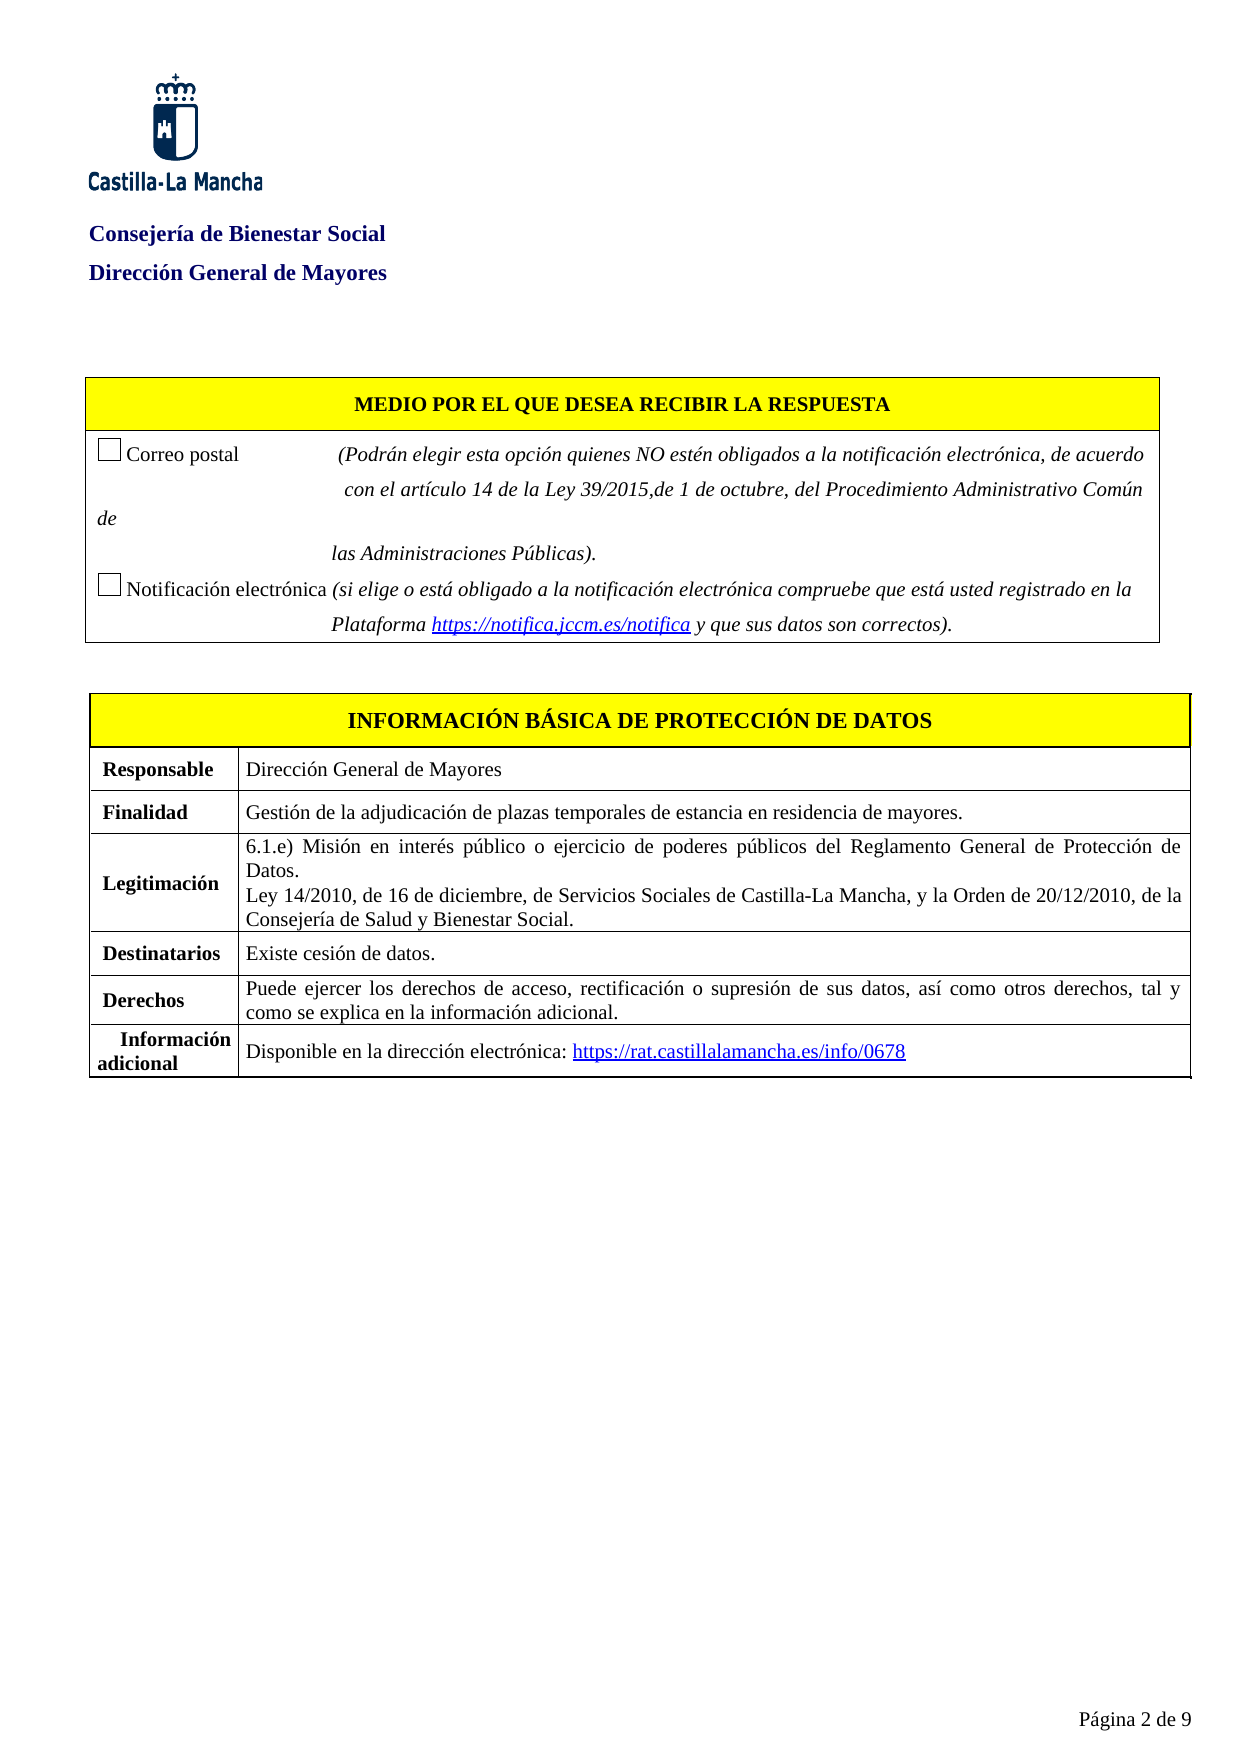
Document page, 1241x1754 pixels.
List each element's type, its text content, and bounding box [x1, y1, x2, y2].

table_cell Responsable [90, 748, 238, 789]
table_cell Existe cesión de datos. [239, 932, 1190, 974]
table_header INFORMACIÓN BÁSICA DE PROTECCIÓN DE DATOS [91, 694, 1189, 746]
table_cell Destinatarios [90, 931, 238, 974]
table_cell Dirección General de Mayores [239, 748, 1190, 789]
table_cell Derechos [90, 975, 238, 1024]
table_cell Finalidad [90, 790, 238, 833]
table_cell Gestión de la adjudicación de plazas temporales de estancia en residencia de mayores. [239, 791, 1190, 833]
table_cell Información adicional [90, 1024, 238, 1076]
table_cell Correo postal (Podrán elegir esta opción quienes NO estén obligados a la notificación electrónica, de acuerdo con el artículo 14 de la Ley 39/2015,de 1 de octubre, del Procedimiento Administrativo Común de las Administraciones Públicas). Notificación electrónica (si elige o está obligado a la notificación electrónica compruebe que está usted registrado en la Plataforma https://notifica.jccm.es/notifica y que sus datos son correctos). [86, 431, 1159, 642]
picture [88, 73, 263, 191]
table_cell 6.1.e) Misión en interés público o ejercicio de poderes públicos del Reglamento General de Protección de Datos. Ley 14/2010, de 16 de diciembre, de Servicios Sociales de Castilla-La Mancha, y la Orden de 20/12/2010, de la Consejería de Salud y Bienestar Social. [239, 834, 1190, 931]
table_cell Legitimación [90, 833, 238, 931]
table_cell Puede ejercer los derechos de acceso, rectificación o supresión de sus datos, así como otros derechos, tal y como se explica en la información adicional. [239, 976, 1190, 1024]
table_header MEDIO POR EL QUE DESEA RECIBIR LA RESPUESTA [86, 378, 1159, 430]
table_cell Disponible en la dirección electrónica: https://rat.castillalamancha.es/info/0678 [239, 1025, 1190, 1076]
